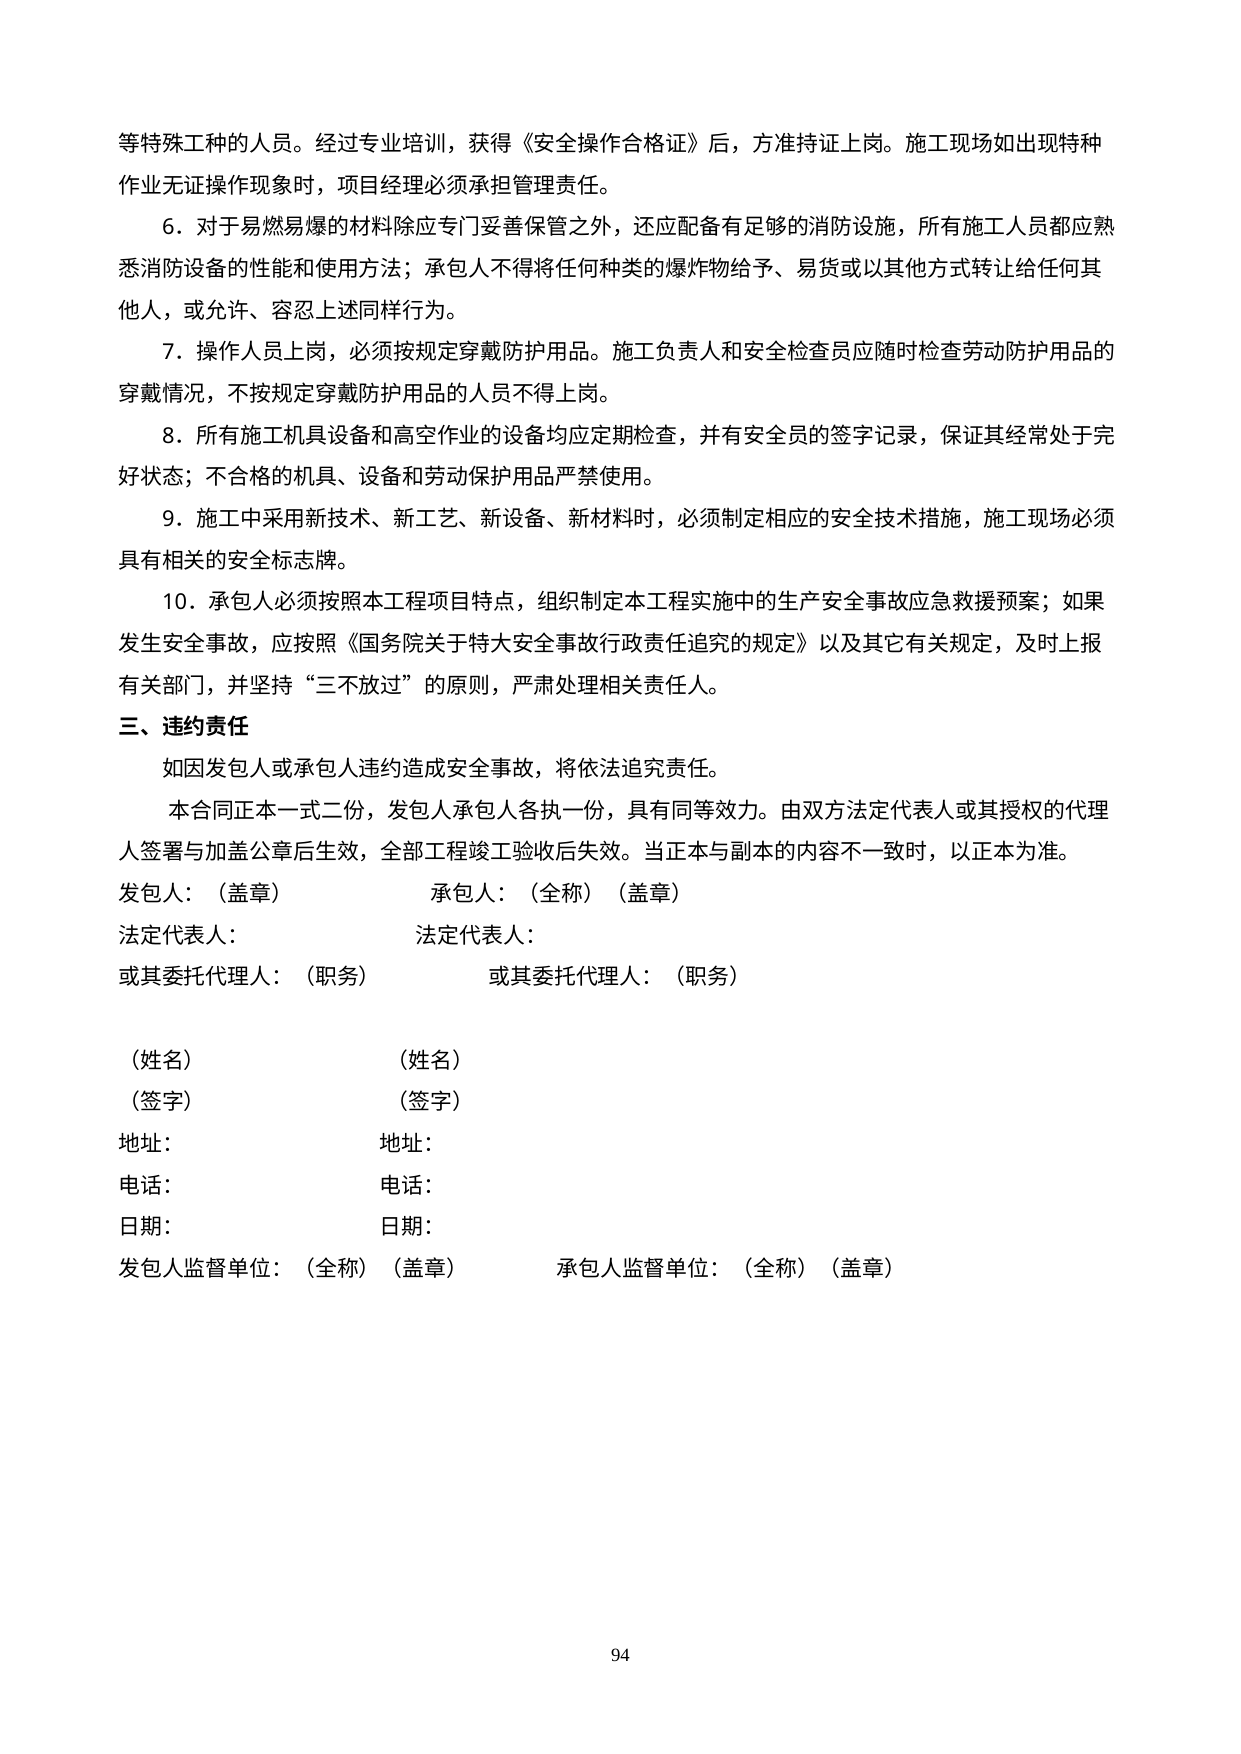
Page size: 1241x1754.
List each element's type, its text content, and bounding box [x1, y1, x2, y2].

text 或其委托代理人：（职务） 或其委托代理人：（职务） [118, 951, 1122, 993]
text 地址： 地址： [118, 1118, 1122, 1160]
text 电话： 电话： [118, 1160, 1122, 1201]
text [118, 118, 1122, 201]
text 10．承包人必须按照本工程项目特点，组织制定本工程实施中的生产安全事故应急救援预案；如果发生安全事故，应按照《国务院关于特大安全事故行政责任追究的规定》以及其它有关规定，及时上报有关部门，并坚持“三不放过”的原则，严肃处理相关责任人。 [118, 576, 1122, 701]
text 日期： 日期： [118, 1201, 1122, 1243]
text 发包人：（盖章） 承包人：（全称）（盖章） [118, 868, 1122, 910]
text 8．所有施工机具设备和高空作业的设备均应定期检查，并有安全员的签字记录，保证其经常处于完好状态；不合格的机具、设备和劳动保护用品严禁使用。 [118, 410, 1122, 493]
text 如因发包人或承包人违约造成安全事故，将依法追究责任。 [118, 743, 1122, 785]
text （签字） （签字） [118, 1076, 1122, 1118]
text 7．操作人员上岗，必须按规定穿戴防护用品。施工负责人和安全检查员应随时检查劳动防护用品的穿戴情况，不按规定穿戴防护用品的人员不得上岗。 [118, 326, 1122, 410]
text 法定代表人： 法定代表人： [118, 910, 1122, 951]
text 发包人监督单位：（全称）（盖章） 承包人监督单位：（全称）（盖章） [118, 1243, 1122, 1285]
text 本合同正本一式二份，发包人承包人各执一份，具有同等效力。由双方法定代表人或其授权的代理人签署与加盖公章后生效，全部工程竣工验收后失效。当正本与副本的内容不一致时，以正本为准。 [118, 785, 1122, 868]
text 9．施工中采用新技术、新工艺、新设备、新材料时，必须制定相应的安全技术措施，施工现场必须具有相关的安全标志牌。 [118, 493, 1122, 576]
text 6．对于易燃易爆的材料除应专门妥善保管之外，还应配备有足够的消防设施，所有施工人员都应熟悉消防设备的性能和使用方法；承包人不得将任何种类的爆炸物给予、易货或以其他方式转让给任何其他人，或允许、容忍上述同样行为。 [118, 201, 1122, 326]
text 三、违约责任 [118, 701, 1122, 743]
text （姓名） （姓名） [118, 1035, 1122, 1076]
